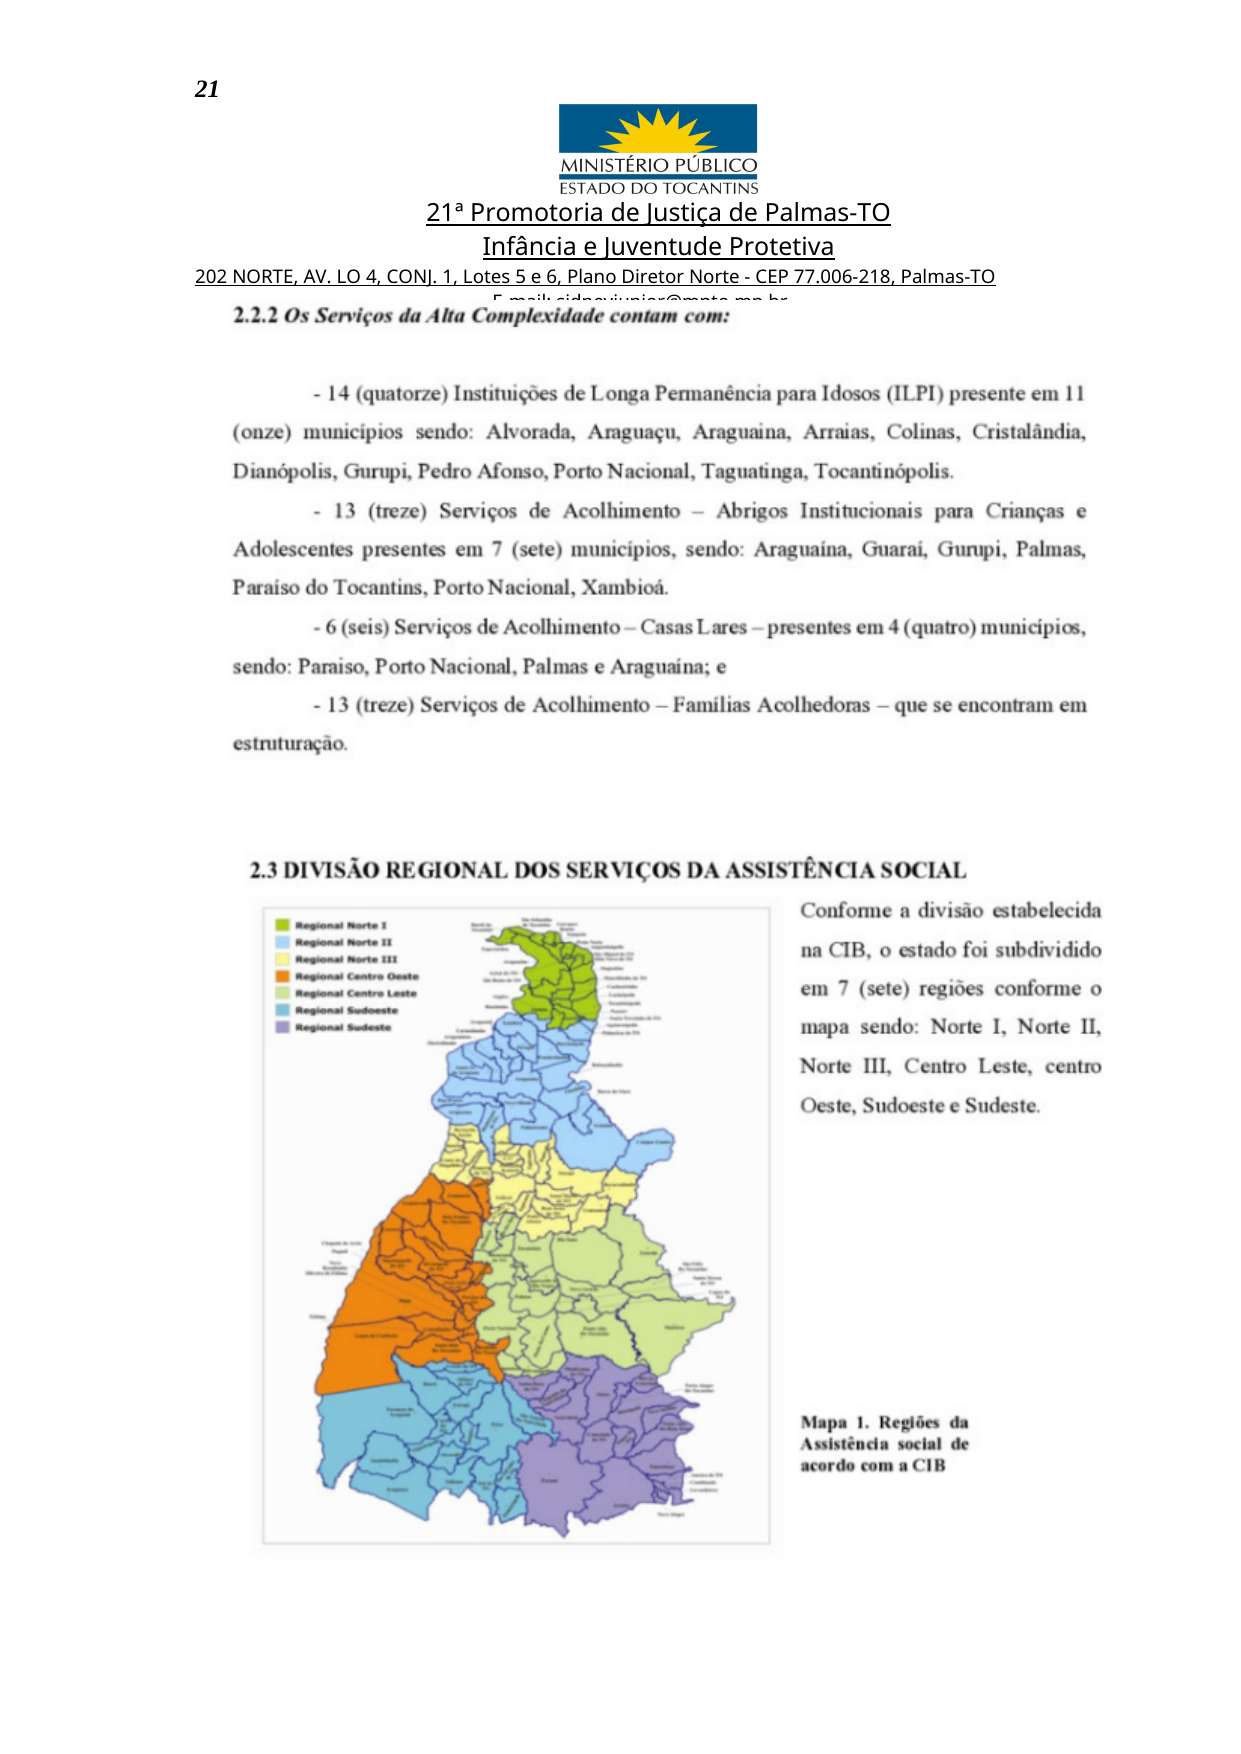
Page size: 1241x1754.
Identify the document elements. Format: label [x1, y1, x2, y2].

picture [194, 847, 1123, 1589]
picture [559, 104, 758, 194]
picture [194, 300, 1123, 777]
